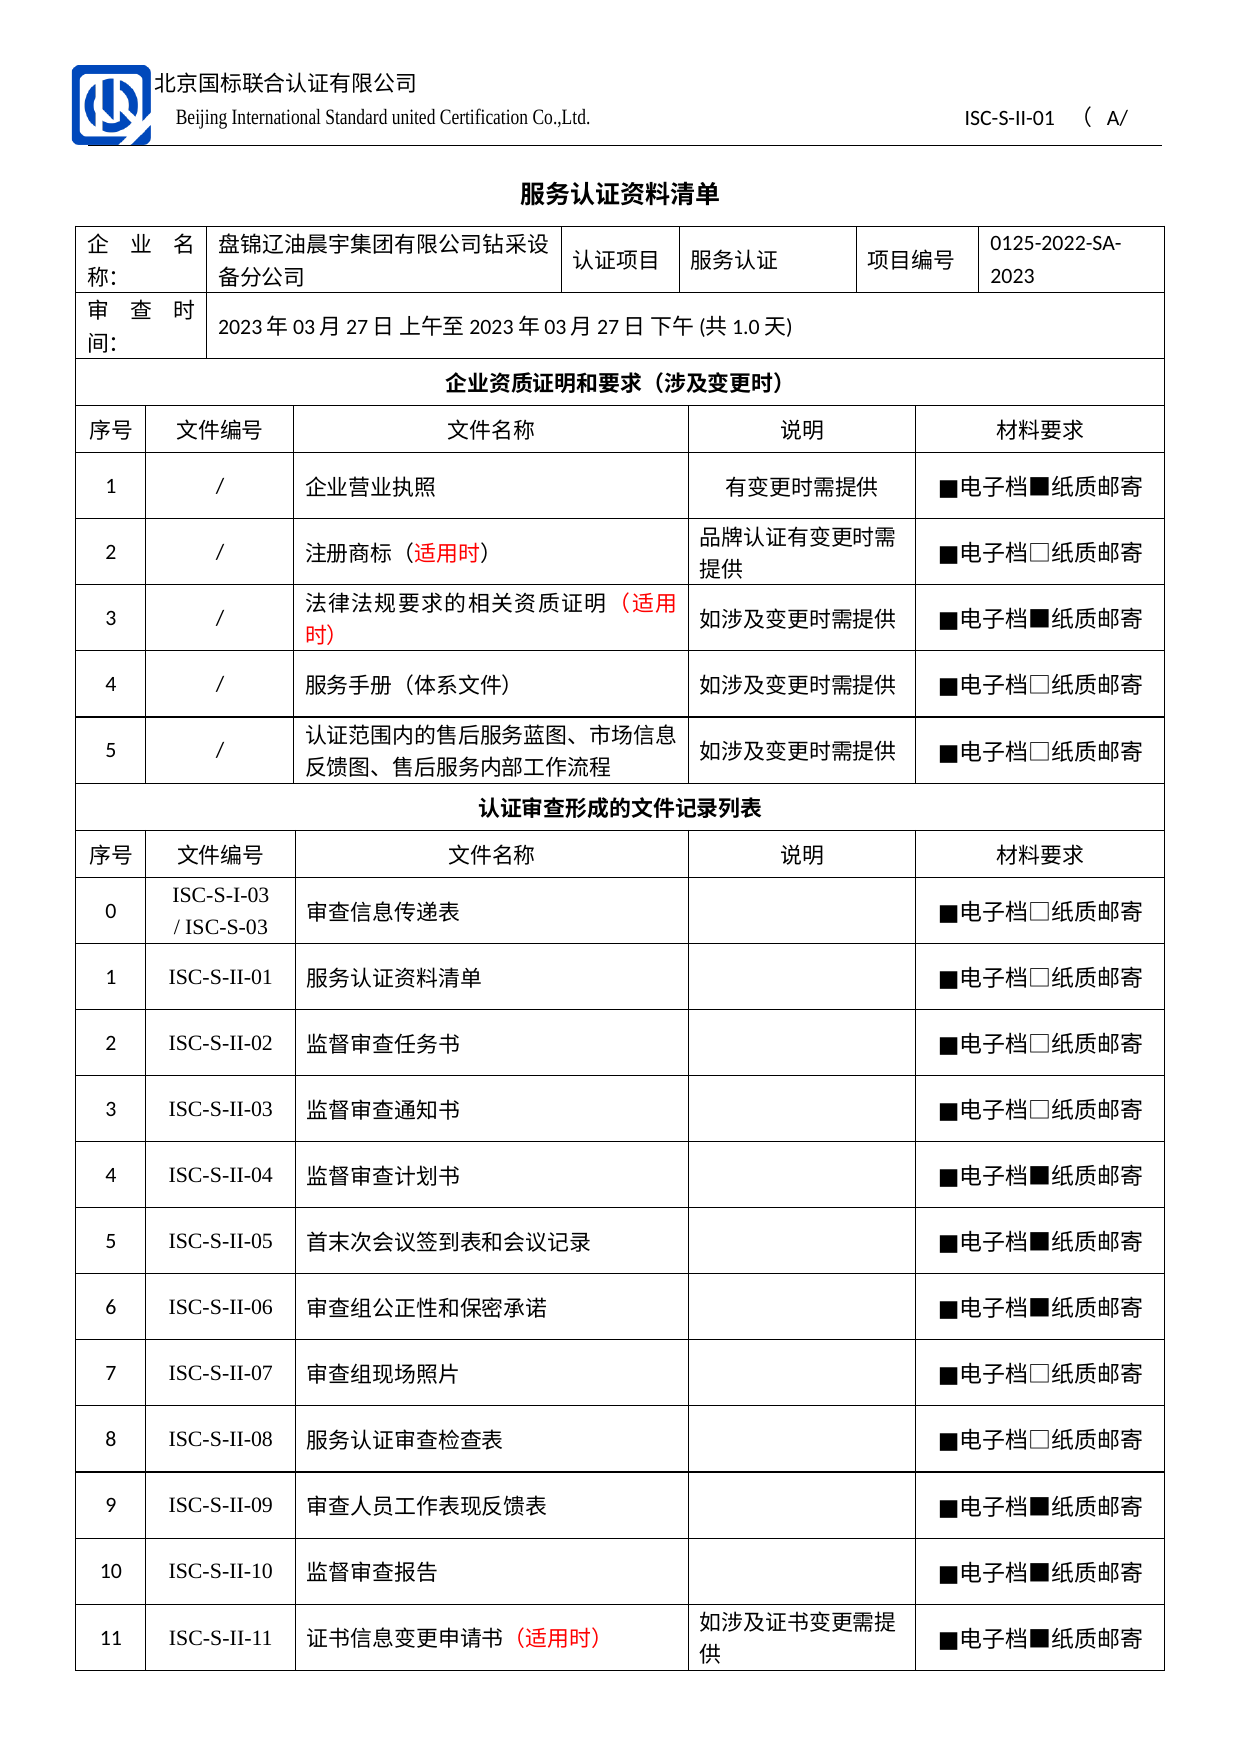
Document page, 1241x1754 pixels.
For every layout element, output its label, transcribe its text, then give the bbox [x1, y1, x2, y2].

table_cell [689, 1274, 915, 1339]
table_cell ISC-S-II-02 [146, 1010, 295, 1075]
table_cell [689, 1473, 915, 1537]
table_cell 2 [76, 1010, 145, 1075]
table_cell 审查信息传递表 [296, 878, 688, 943]
table_cell ■电子档□纸质邮寄 [916, 1406, 1164, 1471]
table_cell / [146, 718, 293, 782]
table_cell / [146, 585, 293, 650]
table_header 0125-2022-SA-2023 [979, 227, 1164, 292]
table_cell 文件编号 [146, 831, 295, 877]
table_cell [689, 1340, 915, 1405]
table_cell 序号 [76, 406, 145, 452]
table_cell 监督审查计划书 [296, 1142, 688, 1207]
table_cell ■电子档□纸质邮寄 [916, 1340, 1164, 1405]
table_cell 审查时间： [76, 293, 206, 358]
table_cell ISC-S-II-05 [146, 1208, 295, 1273]
table_cell 9 [76, 1473, 145, 1537]
table_cell ISC-S-II-03 [146, 1076, 295, 1141]
table_cell ISC-S-II-10 [146, 1539, 295, 1603]
table_cell / [146, 453, 293, 518]
table_cell 审查人员工作表现反馈表 [296, 1473, 688, 1537]
table_cell 企业营业执照 [294, 453, 688, 518]
table_cell ISC-S-II-04 [146, 1142, 295, 1207]
table_cell 如涉及变更时需提供 [689, 585, 915, 650]
table_cell 11 [76, 1605, 145, 1669]
table_header 认证项目 [562, 227, 679, 292]
table_cell 5 [76, 718, 145, 782]
table_cell 文件名称 [296, 831, 688, 877]
table_cell ■电子档□纸质邮寄 [916, 1010, 1164, 1075]
table_cell 服务认证资料清单 [296, 944, 688, 1009]
table_cell 2023年03月27日 上午至2023年03月27日 下午 (共1.0天) [207, 293, 1164, 358]
table_cell ISC-S-II-09 [146, 1473, 295, 1537]
table_cell ■电子档□纸质邮寄 [916, 1076, 1164, 1141]
table_cell ISC-S-II-01 [146, 944, 295, 1009]
table_cell ■电子档■纸质邮寄 [916, 1208, 1164, 1273]
table_cell ■电子档■纸质邮寄 [916, 585, 1164, 650]
table_cell 1 [76, 453, 145, 518]
table_cell 6 [76, 1274, 145, 1339]
table_cell [689, 1539, 915, 1603]
table_cell 10 [76, 1539, 145, 1603]
table_cell ISC-S-II-11 [146, 1605, 295, 1669]
table_cell 首末次会议签到表和会议记录 [296, 1208, 688, 1273]
table_cell [689, 1208, 915, 1273]
table_cell ■电子档■纸质邮寄 [916, 1605, 1164, 1669]
table_cell ISC-S-II-06 [146, 1274, 295, 1339]
table_cell [689, 1406, 915, 1471]
table_cell ■电子档■纸质邮寄 [916, 1539, 1164, 1603]
table_cell 监督审查通知书 [296, 1076, 688, 1141]
table_header 盘锦辽油晨宇集团有限公司钻采设备分公司 [207, 227, 561, 292]
table_cell ■电子档□纸质邮寄 [916, 718, 1164, 782]
table_cell [689, 878, 915, 943]
table_cell 如涉及证书变更需提供 [689, 1605, 915, 1669]
table_cell 文件名称 [294, 406, 688, 452]
table_cell 材料要求 [916, 406, 1164, 452]
table_header 服务认证 [680, 227, 856, 292]
table_cell 2 [76, 519, 145, 584]
table_cell / [146, 651, 293, 716]
table_cell 服务认证审查检查表 [296, 1406, 688, 1471]
table_header 企业名称： [76, 227, 206, 292]
table_cell 材料要求 [916, 831, 1164, 877]
table_cell 监督审查任务书 [296, 1010, 688, 1075]
table_cell 品牌认证有变更时需提供 [689, 519, 915, 584]
table_cell 0 [76, 878, 145, 943]
table_cell ■电子档■纸质邮寄 [916, 1274, 1164, 1339]
table_cell 8 [76, 1406, 145, 1471]
table_cell 证书信息变更申请书（适用时） [296, 1605, 688, 1669]
table_cell 1 [76, 944, 145, 1009]
table_cell ■电子档□纸质邮寄 [916, 651, 1164, 716]
table_cell 注册商标（适用时） [294, 519, 688, 584]
table_cell ■电子档□纸质邮寄 [916, 878, 1164, 943]
table_cell ■电子档□纸质邮寄 [916, 944, 1164, 1009]
table_cell 法律法规要求的相关资质证明（适用时） [294, 585, 688, 650]
text 服务认证资料清单 [89, 161, 1152, 226]
table_cell 审查组现场照片 [296, 1340, 688, 1405]
table_cell 如涉及变更时需提供 [689, 718, 915, 782]
table_cell 审查组公正性和保密承诺 [296, 1274, 688, 1339]
table_cell ■电子档■纸质邮寄 [916, 453, 1164, 518]
table_cell 认证范围内的售后服务蓝图、市场信息反馈图、售后服务内部工作流程 [294, 718, 688, 782]
table_cell 7 [76, 1340, 145, 1405]
table_cell 服务手册（体系文件） [294, 651, 688, 716]
table_cell [689, 1142, 915, 1207]
table_cell 序号 [76, 831, 145, 877]
table_cell ISC-S-II-08 [146, 1406, 295, 1471]
table_cell 监督审查报告 [296, 1539, 688, 1603]
table_cell 认证审查形成的文件记录列表 [76, 784, 1164, 830]
table_cell 4 [76, 1142, 145, 1207]
table_cell 文件编号 [146, 406, 293, 452]
table_cell 4 [76, 651, 145, 716]
table_header 项目编号 [857, 227, 978, 292]
picture [71, 65, 151, 145]
table_cell 5 [76, 1208, 145, 1273]
table_cell 说明 [689, 831, 915, 877]
table_cell ■电子档□纸质邮寄 [916, 519, 1164, 584]
table_cell [689, 1010, 915, 1075]
table_cell 有变更时需提供 [689, 453, 915, 518]
table_cell 3 [76, 1076, 145, 1141]
table_cell 企业资质证明和要求（涉及变更时） [76, 359, 1164, 405]
table_cell [689, 1076, 915, 1141]
table_cell ISC-S-I-03 / ISC-S-03 [146, 878, 295, 943]
table_cell 说明 [689, 406, 915, 452]
table_cell [689, 944, 915, 1009]
table_cell / [146, 519, 293, 584]
table_cell ■电子档■纸质邮寄 [916, 1142, 1164, 1207]
table_cell 3 [76, 585, 145, 650]
table_cell ■电子档■纸质邮寄 [916, 1473, 1164, 1537]
table_cell 如涉及变更时需提供 [689, 651, 915, 716]
table_cell ISC-S-II-07 [146, 1340, 295, 1405]
